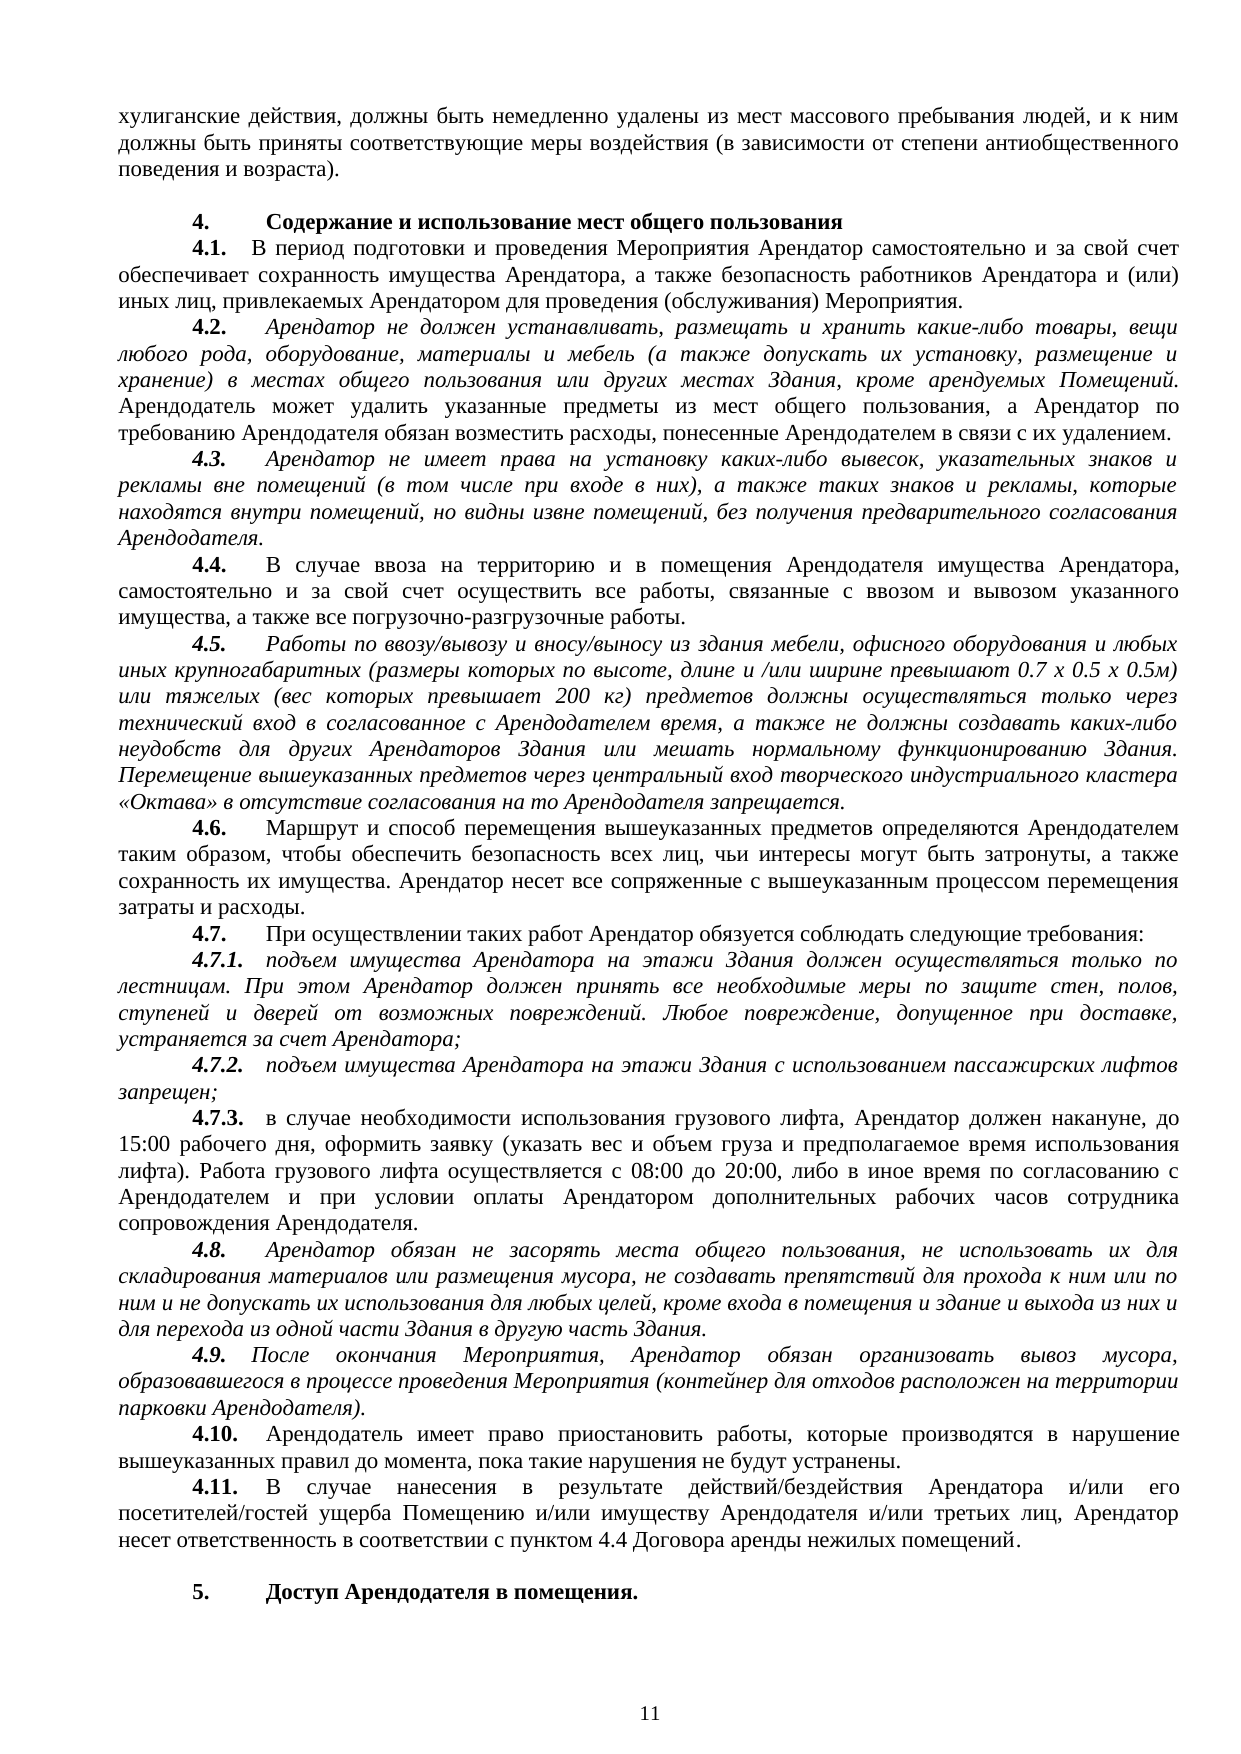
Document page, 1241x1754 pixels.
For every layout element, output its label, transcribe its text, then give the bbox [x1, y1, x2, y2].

list Доступ Арендодателя в помещения. [118, 1578, 1181, 1605]
list В период подготовки и проведения Мероприятия Арендатор самостоятельно и за свой счет обеспечивает сохранность имущества Арендатора, а также безопасность работников Арендатора и (или) иных лиц, привлекаемых Арендатором для проведения (обслуживания) Мероприятия. [118, 234, 1181, 313]
list Маршрут и способ перемещения вышеуказанных предметов определяются Арендодателем таким образом, чтобы обеспечить безопасность всех лиц, чьи интересы могут быть затронуты, а также сохранность их имущества. Арендатор несет все сопряженные с вышеуказанным процессом перемещения затраты и расходы. [118, 814, 1181, 919]
list Арендатор не должен устанавливать, размещать и хранить какие-либо товары, вещи любого рода, оборудование, материалы и мебель (а также допускать их установку, размещение и хранение) в местах общего пользования или других местах Здания, кроме арендуемых Помещений. Арендодатель может удалить указанные предметы из мест общего пользования, а Арендатор по требованию Арендодателя обязан возместить расходы, понесенные Арендодателем в связи с их удалением. [118, 313, 1181, 445]
list В случае нанесения в результате действий/бездействия Арендатора и/или его посетителей/гостей ущерба Помещению и/или имуществу Арендодателя и/или третьих лиц, Арендатор несет ответственность в соответствии с пунктом 4.4 Договора аренды нежилых помещений. [118, 1473, 1181, 1552]
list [118, 103, 1181, 182]
list подъем имущества Арендатора на этажи Здания должен осуществляться только по лестницам. При этом Арендатор должен принять все необходимые меры по защите стен, полов, ступеней и дверей от возможных повреждений. Любое повреждение, допущенное при доставке, устраняется за счет Арендатора; [118, 946, 1181, 1051]
list подъем имущества Арендатора на этажи Здания с использованием пассажирских лифтов запрещен; [118, 1051, 1181, 1104]
list Арендатор обязан не засорять места общего пользования, не использовать их для складирования материалов или размещения мусора, не создавать препятствий для прохода к ним или по ним и не допускать их использования для любых целей, кроме входа в помещения и здание и выхода из них и для перехода из одной части Здания в другую часть Здания. [118, 1236, 1181, 1341]
list При осуществлении таких работ Арендатор обязуется соблюдать следующие требования: [118, 919, 1181, 946]
list После окончания Мероприятия, Арендатор обязан организовать вывоз мусора, образовавшегося в процессе проведения Мероприятия (контейнер для отходов расположен на территории парковки Арендодателя). [118, 1341, 1181, 1420]
list Арендодатель имеет право приостановить работы, которые производятся в нарушение вышеуказанных правил до момента, пока такие нарушения не будут устранены. [118, 1420, 1181, 1473]
list Работы по ввозу/вывозу и вносу/выносу из здания мебели, офисного оборудования и любых иных крупногабаритных (размеры которых по высоте, длине и /или ширине превышают 0.7 х 0.5 х 0.5м) или тяжелых (вес которых превышает 200 кг) предметов должны осуществляться только через технический вход в согласованное с Арендодателем время, а также не должны создавать каких-либо неудобств для других Арендаторов Здания или мешать нормальному функционированию Здания. Перемещение вышеуказанных предметов через центральный вход творческого индустриального кластера «Октава» в отсутствие согласования на то Арендодателя запрещается. [118, 630, 1181, 814]
list Содержание и использование мест общего пользования [118, 208, 1181, 234]
list в случае необходимости использования грузового лифта, Арендатор должен накануне, до 15:00 рабочего дня, оформить заявку (указать вес и объем груза и предполагаемое время использования лифта). Работа грузового лифта осуществляется с 08:00 до 20:00, либо в иное время по согласованию с Арендодателем и при условии оплаты Арендатором дополнительных рабочих часов сотрудника сопровождения Арендодателя. [118, 1104, 1181, 1236]
list В случае ввоза на территорию и в помещения Арендодателя имущества Арендатора, самостоятельно и за свой счет осуществить все работы, связанные с ввозом и вывозом указанного имущества, а также все погрузочно-разгрузочные работы. [118, 551, 1181, 630]
list Арендатор не имеет права на установку каких-либо вывесок, указательных знаков и рекламы вне помещений (в том числе при входе в них), а также таких знаков и рекламы, которые находятся внутри помещений, но видны извне помещений, без получения предварительного согласования Арендодателя. [118, 445, 1181, 551]
